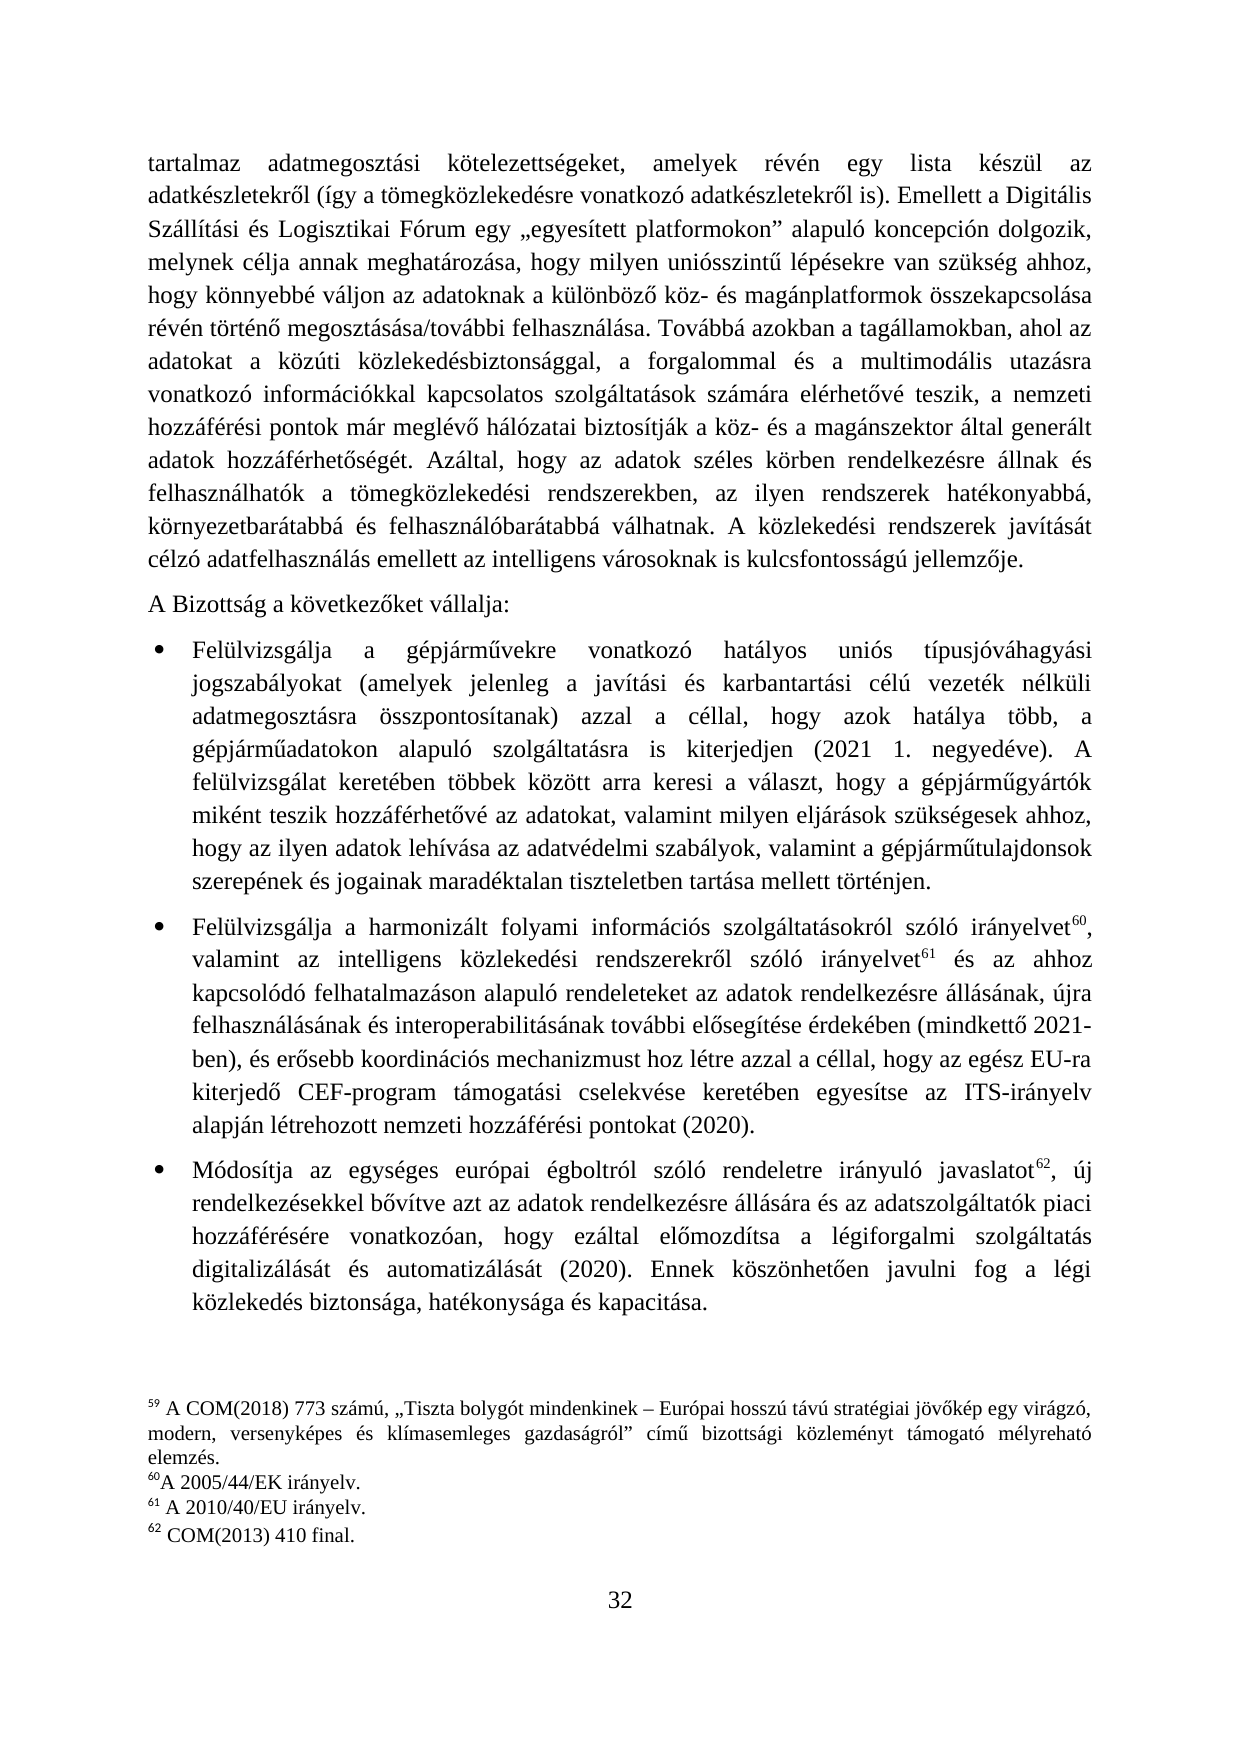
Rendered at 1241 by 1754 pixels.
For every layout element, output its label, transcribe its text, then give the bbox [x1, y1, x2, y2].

list Felülvizsgálja a harmonizált folyami információs szolgáltatásokról szóló irányelvet, valamint az intelligens közlekedési rendszerekről szóló irányelvet és az ahhoz kapcsolódó felhatalmazáson alapuló rendeleteket az adatok rendelkezésre állásának, újra felhasználásának és interoperabilitásának további elősegítése érdekében (mindkettő 2021-ben), és erősebb koordinációs mechanizmust hoz létre azzal a céllal, hogy az egész EU-ra kiterjedő CEF-program támogatási cselekvése keretében egyesítse az ITS-irányelv alapján létrehozott nemzeti hozzáférési pontokat (2020). [155, 912, 1093, 1138]
list Módosítja az egységes európai égboltról szóló rendeletre irányuló javaslatot, új rendelkezésekkel bővítve azt az adatok rendelkezésre állására és az adatszolgáltatók piaci hozzáférésére vonatkozóan, hogy ezáltal előmozdítsa a légiforgalmi szolgáltatás digitalizálását és automatizálását (2020). Ennek köszönhetően javulni fog a légi közlekedés biztonsága, hatékonysága és kapacitása. [155, 1155, 1093, 1316]
text A Bizottság a következőket vállalja: [148, 589, 1093, 618]
list Felülvizsgálja a gépjárművekre vonatkozó hatályos uniós típusjóváhagyási jogszabályokat (amelyek jelenleg a javítási és karbantartási célú vezeték nélküli adatmegosztásra összpontosítanak) azzal a céllal, hogy azok hatálya több, a gépjárműadatokon alapuló szolgáltatásra is kiterjedjen (2021 1. negyedéve). A felülvizsgálat keretében többek között arra keresi a választ, hogy a gépjárműgyártók miként teszik hozzáférhetővé az adatokat, valamint milyen eljárások szükségesek ahhoz, hogy az ilyen adatok lehívása az adatvédelmi szabályok, valamint a gépjárműtulajdonsok szerepének és jogainak maradéktalan tiszteletben tartása mellett történjen. [155, 635, 1093, 895]
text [148, 148, 1093, 573]
